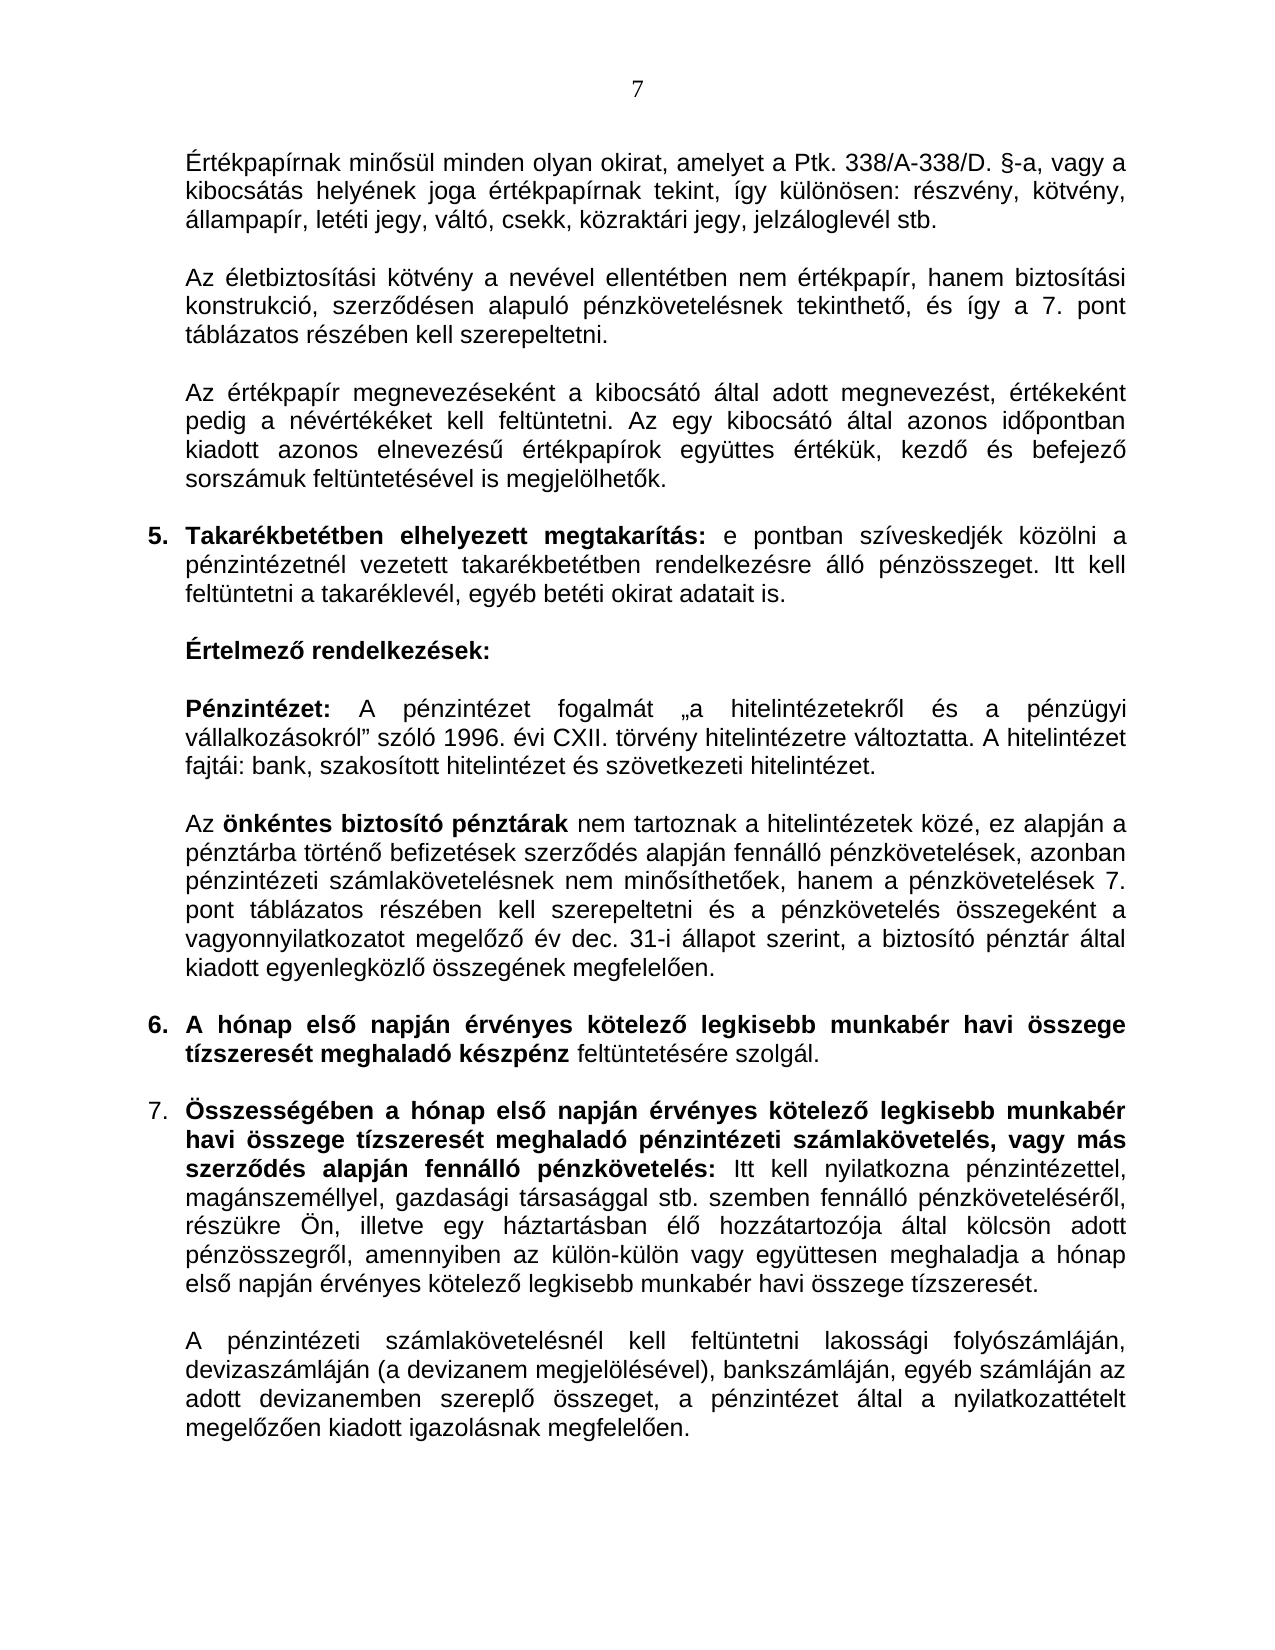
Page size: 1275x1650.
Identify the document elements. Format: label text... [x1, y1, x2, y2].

text Értelmező rendelkezések: [185, 636, 1127, 665]
text Az életbiztosítási kötvény a nevével ellentétben nem értékpapír, hanem biztosítási konstrukció, szerződésen alapuló pénzkövetelésnek tekinthető, és így a 7. pont táblázatos részében kell szerepeltetni. [185, 263, 1127, 349]
text Értékpapírnak minősül minden olyan okirat, amelyet a Ptk. 338/A-338/D. §-a, vagy a kibocsátás helyének joga értékpapírnak tekint, így különösen: részvény, kötvény, állampapír, letéti jegy, váltó, csekk, közraktári jegy, jelzáloglevél stb. [185, 148, 1127, 234]
list Takarékbetétben elhelyezett megtakarítás: e pontban szíveskedjék közölni a pénzintézetnél vezetett takarékbetétben rendelkezésre álló pénzösszeget. Itt kell feltüntetni a takaréklevél, egyéb betéti okirat adatait is. [148, 521, 1127, 608]
text Pénzintézet: A pénzintézet fogalmát „a hitelintézetekről és a pénzügyi vállalkozásokról” szóló 1996. évi CXII. törvény hitelintézetre változtatta. A hitelintézet fajtái: bank, szakosított hitelintézet és szövetkezeti hitelintézet. [185, 694, 1127, 780]
text Az értékpapír megnevezéseként a kibocsátó által adott megnevezést, értékeként pedig a névértékéket kell feltüntetni. Az egy kibocsátó által azonos időpontban kiadott azonos elnevezésű értékpapírok együttes értékük, kezdő és befejező sorszámuk feltüntetésével is megjelölhetők. [185, 378, 1127, 493]
list Összességében a hónap első napján érvényes kötelező legkisebb munkabér havi összege tízszeresét meghaladó pénzintézeti számlakövetelés, vagy más szerződés alapján fennálló pénzkövetelés: Itt kell nyilatkozna pénzintézettel, magánszeméllyel, gazdasági társasággal stb. szemben fennálló pénzköveteléséről, részükre Ön, illetve egy háztartásban élő hozzátartozója által kölcsön adott pénzösszegről, amennyiben az külön-külön vagy együttesen meghaladja a hónap első napján érvényes kötelező legkisebb munkabér havi összege tízszeresét. [148, 1096, 1127, 1298]
list A hónap első napján érvényes kötelező legkisebb munkabér havi összege tízszeresét meghaladó készpénz feltüntetésére szolgál. [148, 1010, 1127, 1068]
text A pénzintézeti számlakövetelésnél kell feltüntetni lakossági folyószámláján, devizaszámláján (a devizanem megjelölésével), bankszámláján, egyéb számláján az adott devizanemben szereplő összeget, a pénzintézet által a nyilatkozattételt megelőzően kiadott igazolásnak megfelelően. [185, 1326, 1127, 1441]
text Az önkéntes biztosító pénztárak nem tartoznak a hitelintézetek közé, ez alapján a pénztárba történő befizetések szerződés alapján fennálló pénzkövetelések, azonban pénzintézeti számlakövetelésnek nem minősíthetőek, hanem a pénzkövetelések 7. pont táblázatos részében kell szerepeltetni és a pénzkövetelés összegeként a vagyonnyilatkozatot megelőző év dec. 31-i állapot szerint, a biztosító pénztár által kiadott egyenlegközlő összegének megfelelően. [185, 809, 1127, 981]
